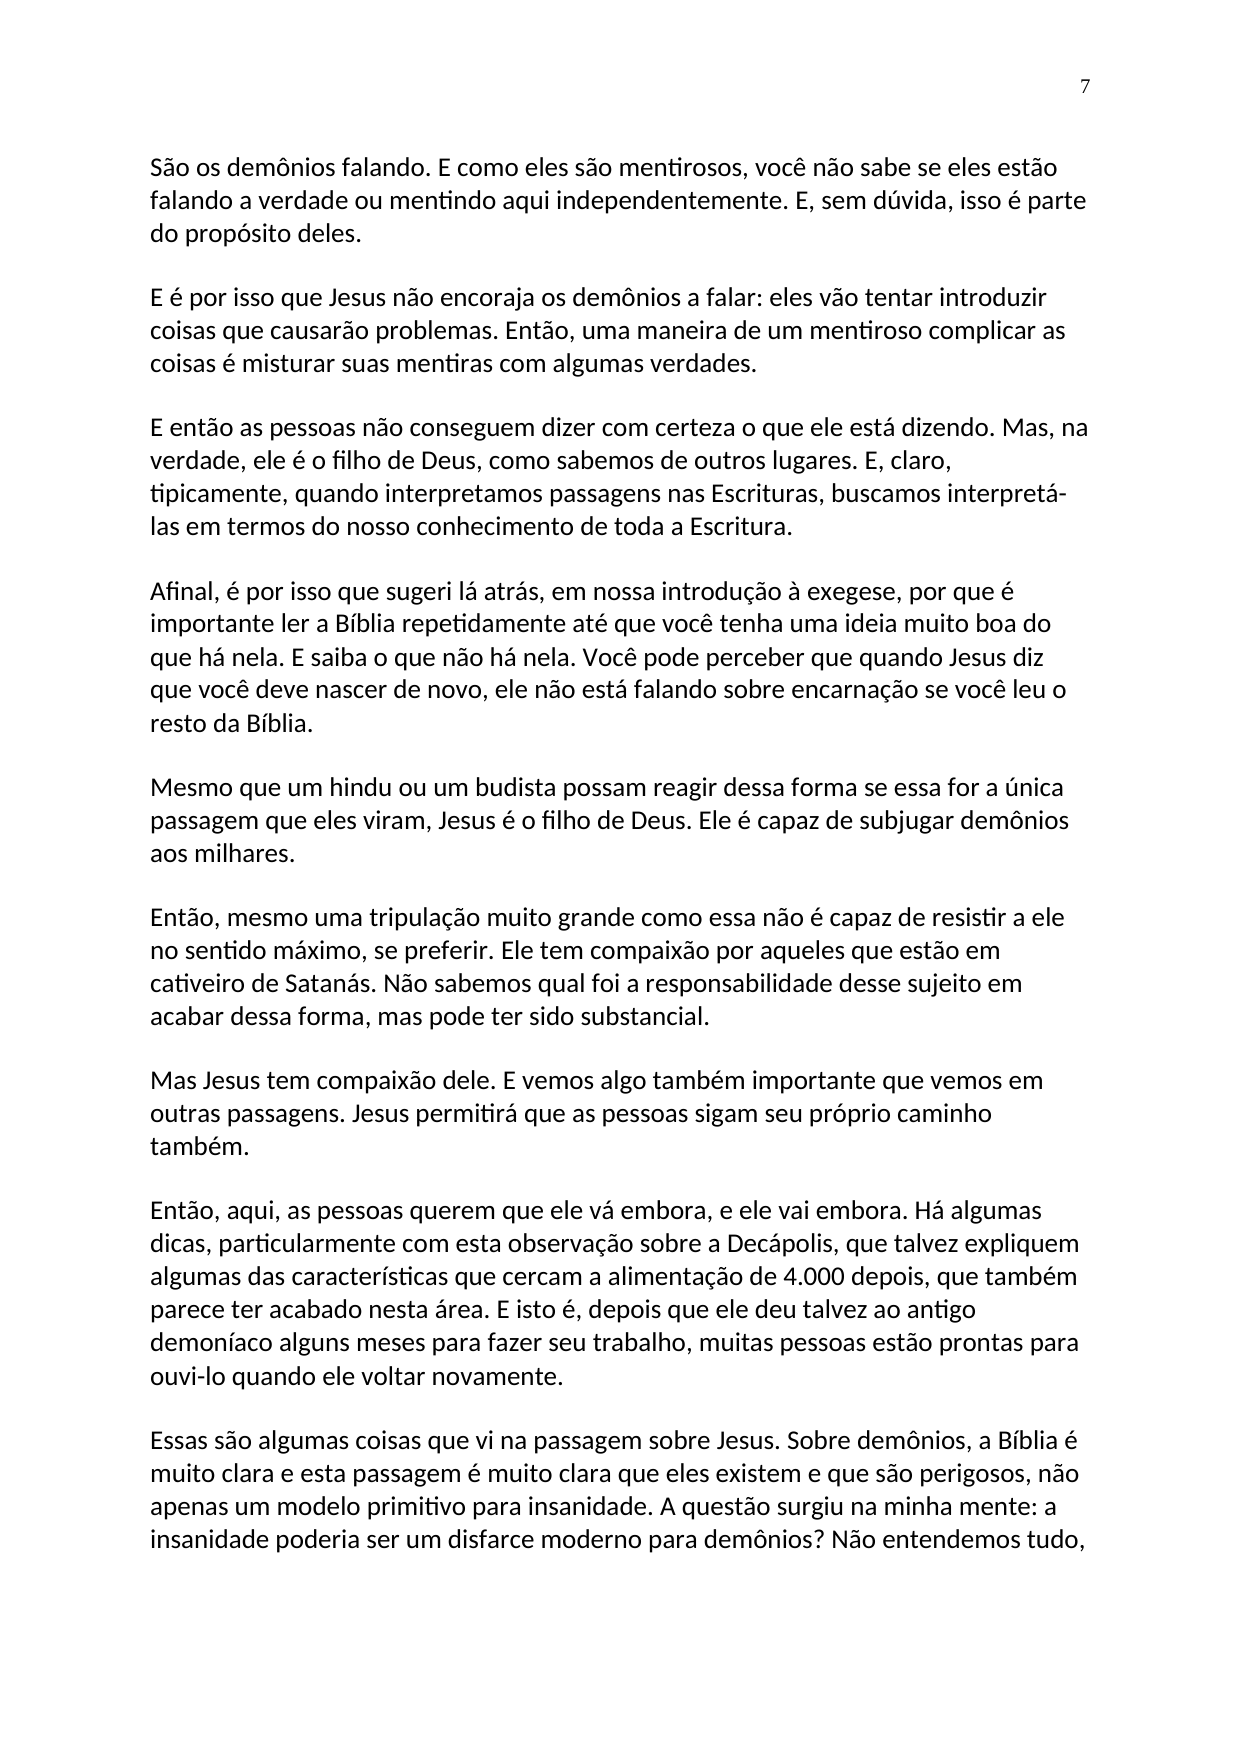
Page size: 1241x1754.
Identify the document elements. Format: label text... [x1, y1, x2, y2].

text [150, 1423, 1090, 1555]
text E é por isso que Jesus não encoraja os demônios a falar: eles vão tentar introduzir coisas que causarão problemas. Então, uma maneira de um mentiroso complicar as coisas é misturar suas mentiras com algumas verdades. [150, 280, 1090, 379]
text E então as pessoas não conseguem dizer com certeza o que ele está dizendo. Mas, na verdade, ele é o filho de Deus, como sabemos de outros lugares. E, claro, tipicamente, quando interpretamos passagens nas Escrituras, buscamos interpretá-las em termos do nosso conhecimento de toda a Escritura. [150, 410, 1090, 542]
text Mas Jesus tem compaixão dele. E vemos algo também importante que vemos em outras passagens. Jesus permitirá que as pessoas sigam seu próprio caminho também. [150, 1063, 1090, 1162]
text Então, mesmo uma tripulação muito grande como essa não é capaz de resistir a ele no sentido máximo, se preferir. Ele tem compaixão por aqueles que estão em cativeiro de Satanás. Não sabemos qual foi a responsabilidade desse sujeito em acabar dessa forma, mas pode ter sido substancial. [150, 900, 1090, 1032]
text Mesmo que um hindu ou um budista possam reagir dessa forma se essa for a única passagem que eles viram, Jesus é o filho de Deus. Ele é capaz de subjugar demônios aos milhares. [150, 770, 1090, 869]
text Afinal, é por isso que sugeri lá atrás, em nossa introdução à exegese, por que é importante ler a Bíblia repetidamente até que você tenha uma ideia muito boa do que há nela. E saiba o que não há nela. Você pode perceber que quando Jesus diz que você deve nascer de novo, ele não está falando sobre encarnação se você leu o resto da Bíblia. [150, 574, 1090, 739]
text São os demônios falando. E como eles são mentirosos, você não sabe se eles estão falando a verdade ou mentindo aqui independentemente. E, sem dúvida, isso é parte do propósito deles. [150, 150, 1090, 249]
text Então, aqui, as pessoas querem que ele vá embora, e ele vai embora. Há algumas dicas, particularmente com esta observação sobre a Decápolis, que talvez expliquem algumas das características que cercam a alimentação de 4.000 depois, que também parece ter acabado nesta área. E isto é, depois que ele deu talvez ao antigo demoníaco alguns meses para fazer seu trabalho, muitas pessoas estão prontas para ouvi-lo quando ele voltar novamente. [150, 1193, 1090, 1392]
